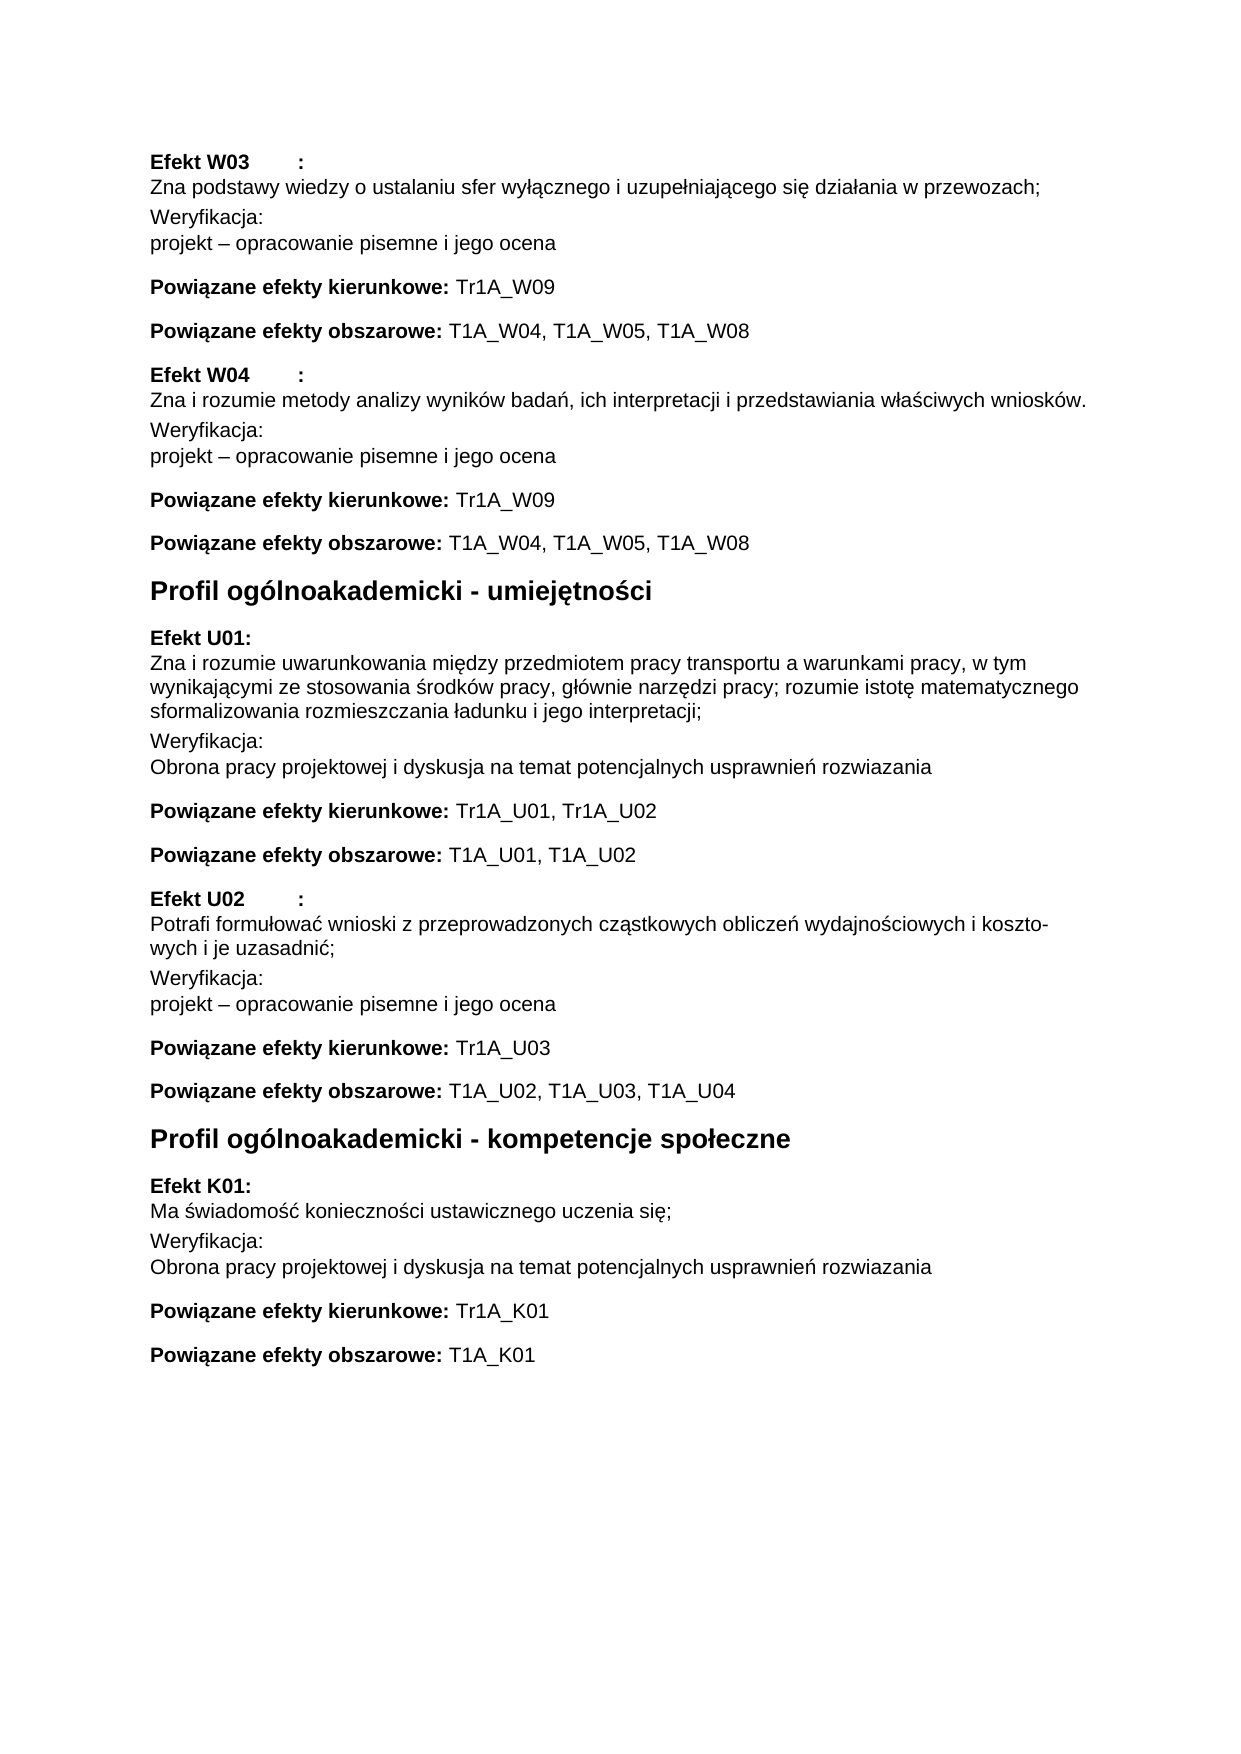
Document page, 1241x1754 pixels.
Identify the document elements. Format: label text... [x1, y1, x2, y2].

text Obrona pracy projektowej i dyskusja na temat potencjalnych usprawnień rozwiazania [150, 1255, 1090, 1279]
text Powiązane efekty kierunkowe: Tr1A_W09 [150, 487, 1090, 511]
text Efekt K01: [150, 1174, 1090, 1198]
text Obrona pracy projektowej i dyskusja na temat potencjalnych usprawnień rozwiazania [150, 755, 1090, 779]
text Powiązane efekty obszarowe: T1A_U02, T1A_U03, T1A_U04 [150, 1079, 1090, 1103]
text Weryfikacja: [150, 966, 1090, 989]
text Weryfikacja: [150, 418, 1090, 442]
text Powiązane efekty obszarowe: T1A_K01 [150, 1343, 1090, 1367]
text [150, 231, 1090, 255]
text Powiązane efekty kierunkowe: Tr1A_W09 [150, 275, 1090, 299]
text projekt – opracowanie pisemne i jego ocena [150, 992, 1090, 1016]
text Powiązane efekty obszarowe: T1A_W04, T1A_W05, T1A_W08 [150, 531, 1090, 555]
text Efekt U02 : [150, 886, 1090, 910]
text Weryfikacja: [150, 729, 1090, 753]
text Powiązane efekty kierunkowe: Tr1A_U03 [150, 1035, 1090, 1059]
text Powiązane efekty obszarowe: T1A_W04, T1A_W05, T1A_W08 [150, 319, 1090, 343]
text Ma świadomość konieczności ustawicznego uczenia się; [150, 1199, 1090, 1223]
text Weryfikacja: [150, 1229, 1090, 1253]
subtitle Profil ogólnoakademicki - kompetencje społeczne [150, 1123, 1090, 1154]
text Efekt W03 : [150, 150, 1090, 174]
text Powiązane efekty obszarowe: T1A_U01, T1A_U02 [150, 843, 1090, 867]
text Zna podstawy wiedzy o ustalaniu sfer wyłącznego i uzupełniającego się działania w przewozach; [150, 175, 1090, 199]
text Potrafi formułować wnioski z przeprowadzonych cząstkowych obliczeń wydajnościowych i koszto-wych i je uzasadnić; [150, 911, 1090, 959]
text Zna i rozumie uwarunkowania między przedmiotem pracy transportu a warunkami pracy, w tym wynikającymi ze stosowania środków pracy, głównie narzędzi pracy; rozumie istotę matematycznego sformalizowania rozmieszczania ładunku i jego interpretacji; [150, 651, 1090, 723]
text projekt – opracowanie pisemne i jego ocena [150, 444, 1090, 468]
text Efekt W04 : [150, 362, 1090, 386]
text Efekt U01: [150, 626, 1090, 650]
subtitle Profil ogólnoakademicki - umiejętności [150, 575, 1090, 606]
text Zna i rozumie metody analizy wyników badań, ich interpretacji i przedstawiania właściwych wniosków. [150, 387, 1090, 411]
text Powiązane efekty kierunkowe: Tr1A_U01, Tr1A_U02 [150, 799, 1090, 823]
text Weryfikacja: [150, 205, 1090, 229]
text Powiązane efekty kierunkowe: Tr1A_K01 [150, 1299, 1090, 1323]
